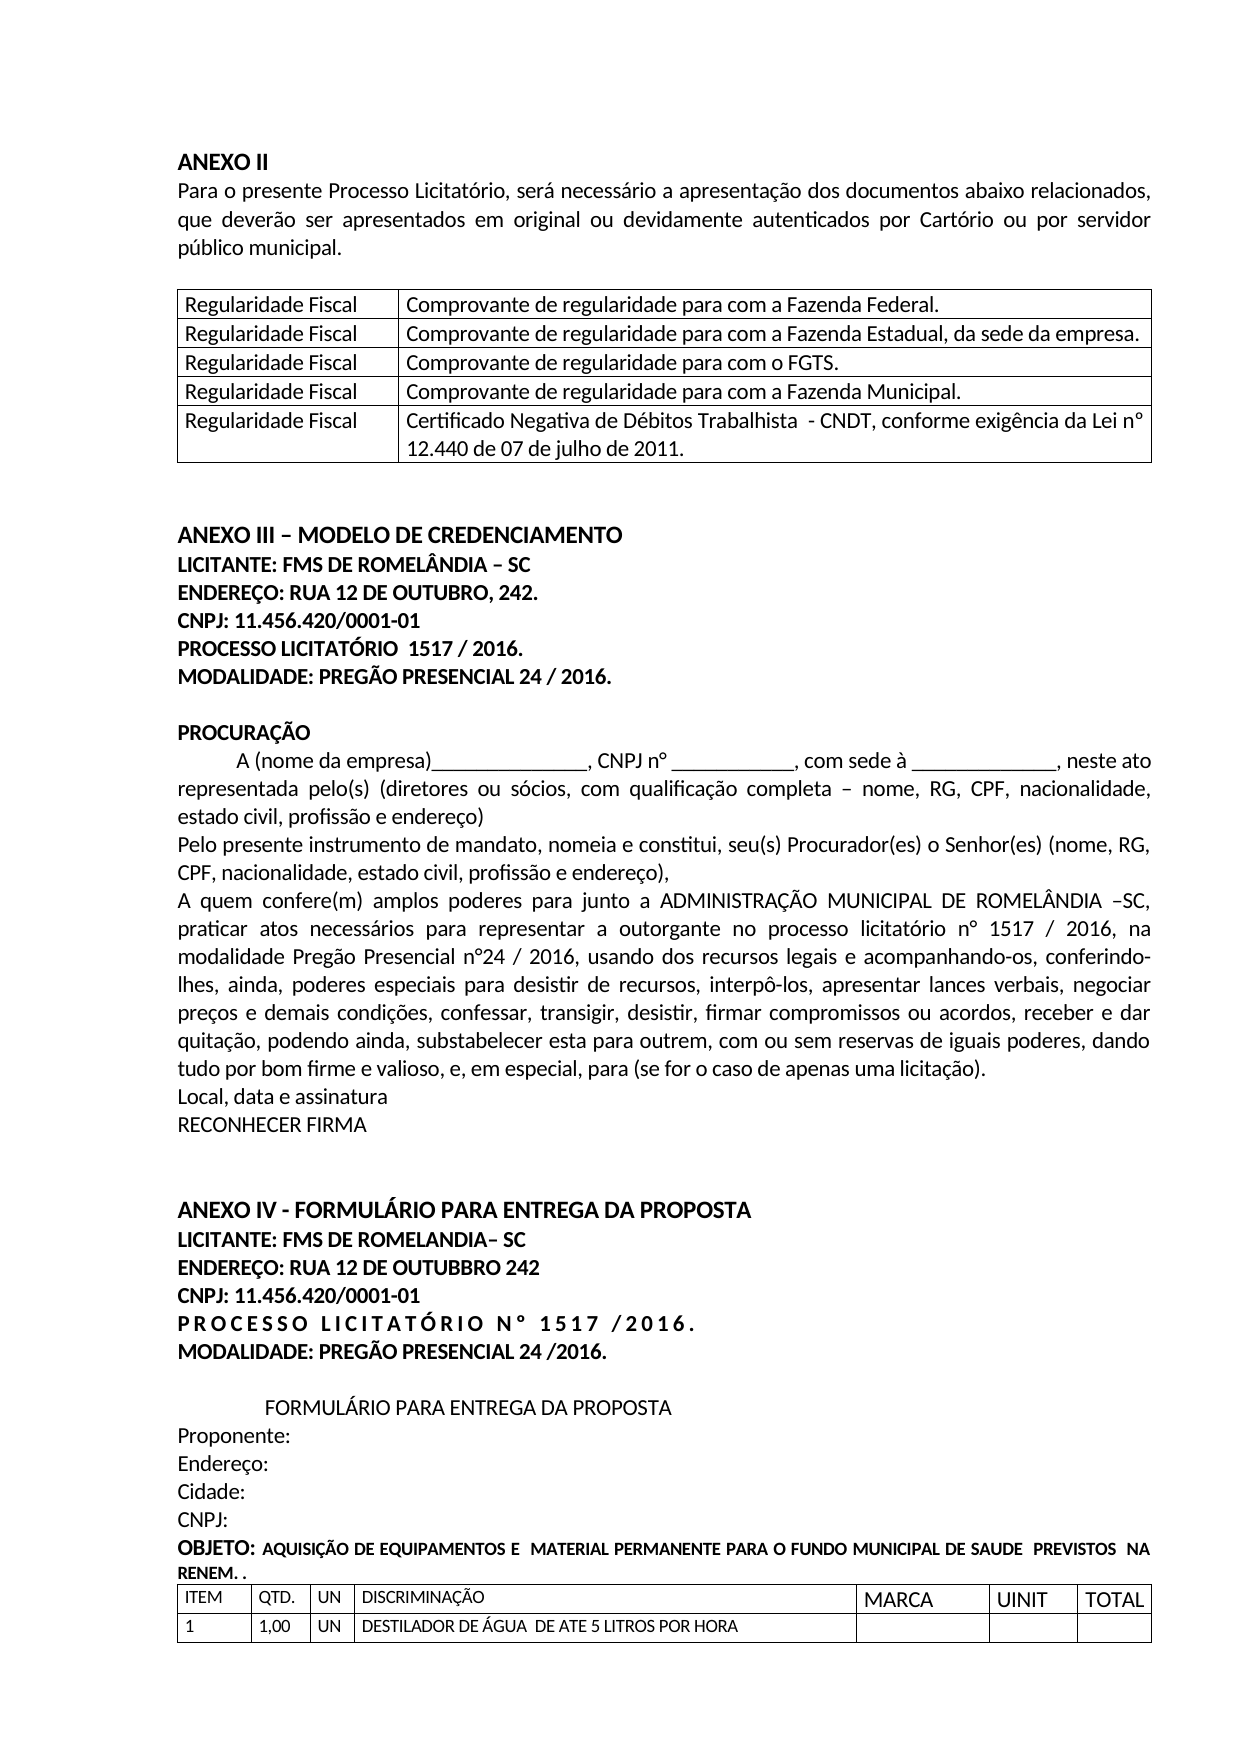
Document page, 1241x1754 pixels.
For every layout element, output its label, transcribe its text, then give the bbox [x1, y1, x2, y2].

table_cell [1078, 1614, 1151, 1642]
text Endereço: [177, 1449, 1152, 1477]
text FORMULÁRIO PARA ENTREGA DA PROPOSTA [177, 1393, 1152, 1421]
table_cell Regularidade Fiscal [178, 348, 398, 376]
table_cell 1 [178, 1614, 251, 1642]
table_cell Comprovante de regularidade para com o FGTS. [399, 348, 1151, 376]
table_header Regularidade Fiscal [178, 290, 398, 318]
text ANEXO III – MODELO DE CREDENCIAMENTO [177, 519, 1152, 550]
table_header UINIT [990, 1585, 1077, 1613]
text PROCESSO LICITATÓRIO Nº 1517 /2016. [177, 1309, 1152, 1337]
text Cidade: [177, 1477, 1152, 1505]
text PROCURAÇÃO [177, 718, 1152, 746]
table_header MARCA [857, 1585, 989, 1613]
text MODALIDADE: PREGÃO PRESENCIAL 24 /2016. [177, 1337, 1152, 1365]
table_cell Certificado Negativa de Débitos Trabalhista - CNDT, conforme exigência da Lei nº 12.440 de 07 de julho de 2011. [399, 406, 1151, 462]
text Proponente: [177, 1421, 1152, 1449]
text OBJETO: AQUISIÇÃO DE EQUIPAMENTOS E MATERIAL PERMANENTE PARA O FUNDO MUNICIPAL DE SAUDE PREVISTOS NA RENEM. . [177, 1533, 1152, 1584]
text Para o presente Processo Licitatório, será necessário a apresentação dos documentos abaixo relacionados, que deverão ser apresentados em original ou devidamente autenticados por Cartório ou por servidor público municipal. [177, 177, 1152, 261]
text A quem confere(m) amplos poderes para junto a ADMINISTRAÇÃO MUNICIPAL DE ROMELÂNDIA –SC, praticar atos necessários para representar a outorgante no processo licitatório n° 1517 / 2016, na modalidade Pregão Presencial n°24 / 2016, usando dos recursos legais e acompanhando-os, conferindo-lhes, ainda, poderes especiais para desistir de recursos, interpô-los, apresentar lances verbais, negociar preços e demais condições, confessar, transigir, desistir, firmar compromissos ou acordos, receber e dar quitação, podendo ainda, substabelecer esta para outrem, com ou sem reservas de iguais poderes, dando tudo por bom firme e valioso, e, em especial, para (se for o caso de apenas uma licitação). [177, 886, 1152, 1082]
table_cell Regularidade Fiscal [178, 377, 398, 405]
table_cell [990, 1614, 1077, 1642]
table_cell Comprovante de regularidade para com a Fazenda Estadual, da sede da empresa. [399, 319, 1151, 347]
table_cell Regularidade Fiscal [178, 406, 398, 462]
text CNPJ: 11.456.420/0001-01 [177, 1281, 1152, 1309]
table_cell [857, 1614, 989, 1642]
table_header Comprovante de regularidade para com a Fazenda Federal. [399, 290, 1151, 318]
text A (nome da empresa)______________, CNPJ n° ___________, com sede à _____________, neste ato representada pelo(s) (diretores ou sócios, com qualificação completa – nome, RG, CPF, nacionalidade, estado civil, profissão e endereço) [177, 746, 1152, 830]
table_cell 1,00 [252, 1614, 310, 1642]
table_header TOTAL [1078, 1585, 1151, 1613]
text CNPJ: [177, 1505, 1152, 1533]
text ENDEREÇO: RUA 12 DE OUTUBBRO 242 [177, 1253, 1152, 1281]
text CNPJ: 11.456.420/0001-01 [177, 606, 1152, 634]
text LICITANTE: FMS DE ROMELANDIA– SC [177, 1225, 1152, 1253]
table_header ITEM [178, 1585, 251, 1613]
table_header QTD. [252, 1585, 310, 1613]
table_cell Regularidade Fiscal [178, 319, 398, 347]
text LICITANTE: FMS DE ROMELÂNDIA – SC [177, 550, 1152, 578]
text ENDEREÇO: RUA 12 DE OUTUBRO, 242. [177, 578, 1152, 606]
text Local, data e assinatura [177, 1082, 1152, 1110]
table_cell UN [311, 1614, 354, 1642]
table_cell Comprovante de regularidade para com a Fazenda Municipal. [399, 377, 1151, 405]
text PROCESSO LICITATÓRIO 1517 / 2016. [177, 634, 1152, 662]
text MODALIDADE: PREGÃO PRESENCIAL 24 / 2016. [177, 662, 1152, 690]
text Pelo presente instrumento de mandato, nomeia e constitui, seu(s) Procurador(es) o Senhor(es) (nome, RG, CPF, nacionalidade, estado civil, profissão e endereço), [177, 830, 1152, 886]
table_header DISCRIMINAÇÃO [355, 1585, 856, 1613]
text ANEXO IV - FORMULÁRIO PARA ENTREGA DA PROPOSTA [177, 1194, 1152, 1225]
text RECONHECER FIRMA [177, 1110, 1152, 1138]
table_cell DESTILADOR DE ÁGUA DE ATE 5 LITROS POR HORA [355, 1614, 856, 1642]
text ANEXO II [177, 146, 1152, 177]
table_header UN [311, 1585, 354, 1613]
